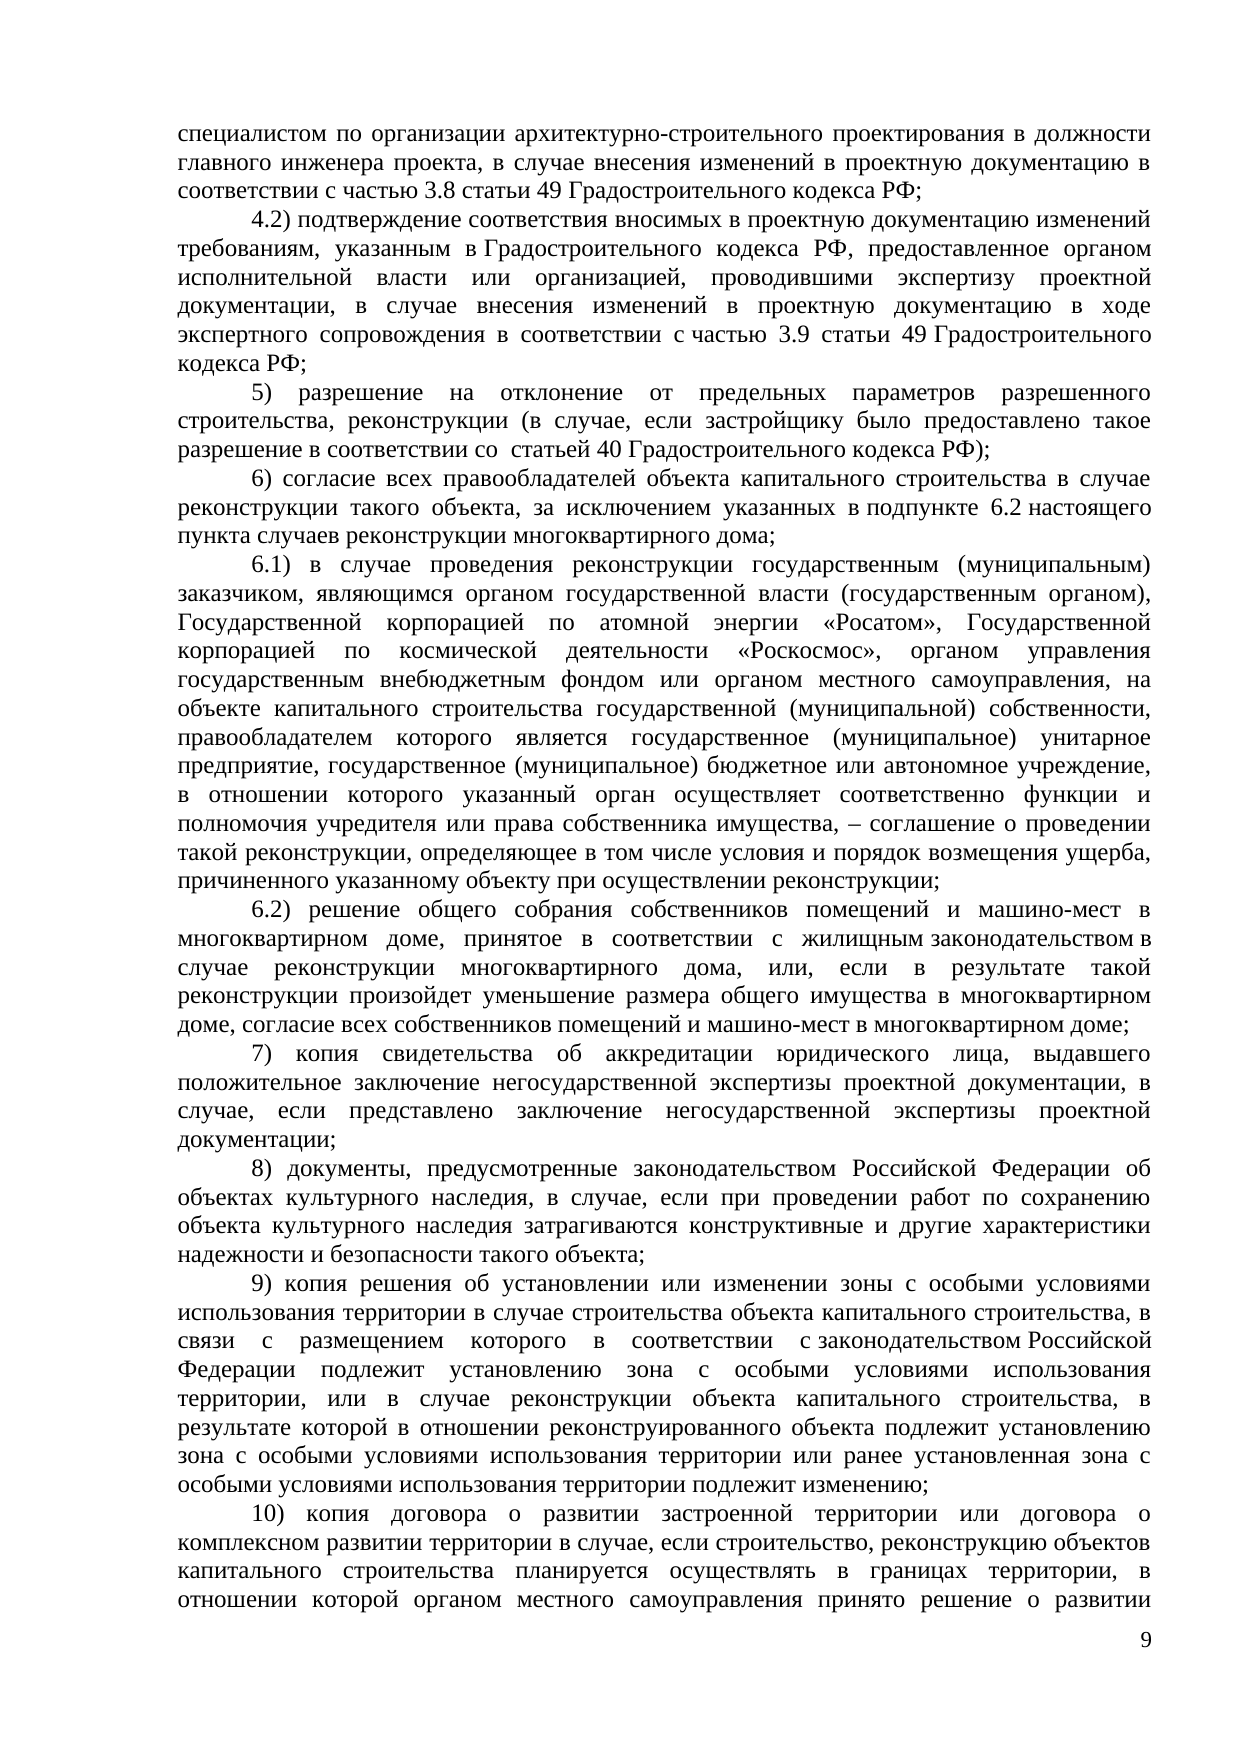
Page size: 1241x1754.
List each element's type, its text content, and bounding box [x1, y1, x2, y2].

text 6) согласие всех правообладателей объекта капитального строительства в случае реконструкции такого объекта, за исключением указанных в подпункте 6.2 настоящего пункта случаев реконструкции многоквартирного дома; [177, 463, 1152, 549]
text 8) документы, предусмотренные законодательством Российской Федерации об объектах культурного наследия, в случае, если при проведении работ по сохранению объекта культурного наследия затрагиваются конструктивные и другие характеристики надежности и безопасности такого объекта; [177, 1153, 1152, 1268]
text 4.2) подтверждение соответствия вносимых в проектную документацию изменений требованиям, указанным в Градостроительного кодекса РФ, предоставленное органом исполнительной власти или организацией, проводившими экспертизу проектной документации, в случае внесения изменений в проектную документацию в ходе экспертного сопровождения в соответствии с частью 3.9 статьи 49 Градостроительного кодекса РФ; [177, 204, 1152, 377]
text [177, 118, 1152, 204]
text 6.1) в случае проведения реконструкции государственным (муниципальным) заказчиком, являющимся органом государственной власти (государственным органом), Государственной корпорацией по атомной энергии «Росатом», Государственной корпорацией по космической деятельности «Роскосмос», органом управления государственным внебюджетным фондом или органом местного самоуправления, на объекте капитального строительства государственной (муниципальной) собственности, правообладателем которого является государственное (муниципальное) унитарное предприятие, государственное (муниципальное) бюджетное или автономное учреждение, в отношении которого указанный орган осуществляет соответственно функции и полномочия учредителя или права собственника имущества, – соглашение о проведении такой реконструкции, определяющее в том числе условия и порядок возмещения ущерба, причиненного указанному объекту при осуществлении реконструкции; [177, 549, 1152, 894]
text 6.2) решение общего собрания собственников помещений и машино-мест в многоквартирном доме, принятое в соответствии с жилищным законодательством в случае реконструкции многоквартирного дома, или, если в результате такой реконструкции произойдет уменьшение размера общего имущества в многоквартирном доме, согласие всех собственников помещений и машино-мест в многоквартирном доме; [177, 894, 1152, 1038]
text 9) копия решения об установлении или изменении зоны с особыми условиями использования территории в случае строительства объекта капитального строительства, в связи с размещением которого в соответствии с законодательством Российской Федерации подлежит установлению зона с особыми условиями использования территории, или в случае реконструкции объекта капитального строительства, в результате которой в отношении реконструированного объекта подлежит установлению зона с особыми условиями использования территории или ранее установленная зона с особыми условиями использования территории подлежит изменению; [177, 1268, 1152, 1498]
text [177, 1498, 1152, 1613]
text 7) копия свидетельства об аккредитации юридического лица, выдавшего положительное заключение негосударственной экспертизы проектной документации, в случае, если представлено заключение негосударственной экспертизы проектной документации; [177, 1038, 1152, 1153]
text 5) разрешение на отклонение от предельных параметров разрешенного строительства, реконструкции (в случае, если застройщику было предоставлено такое разрешение в соответствии со статьей 40 Градостроительного кодекса РФ); [177, 377, 1152, 463]
